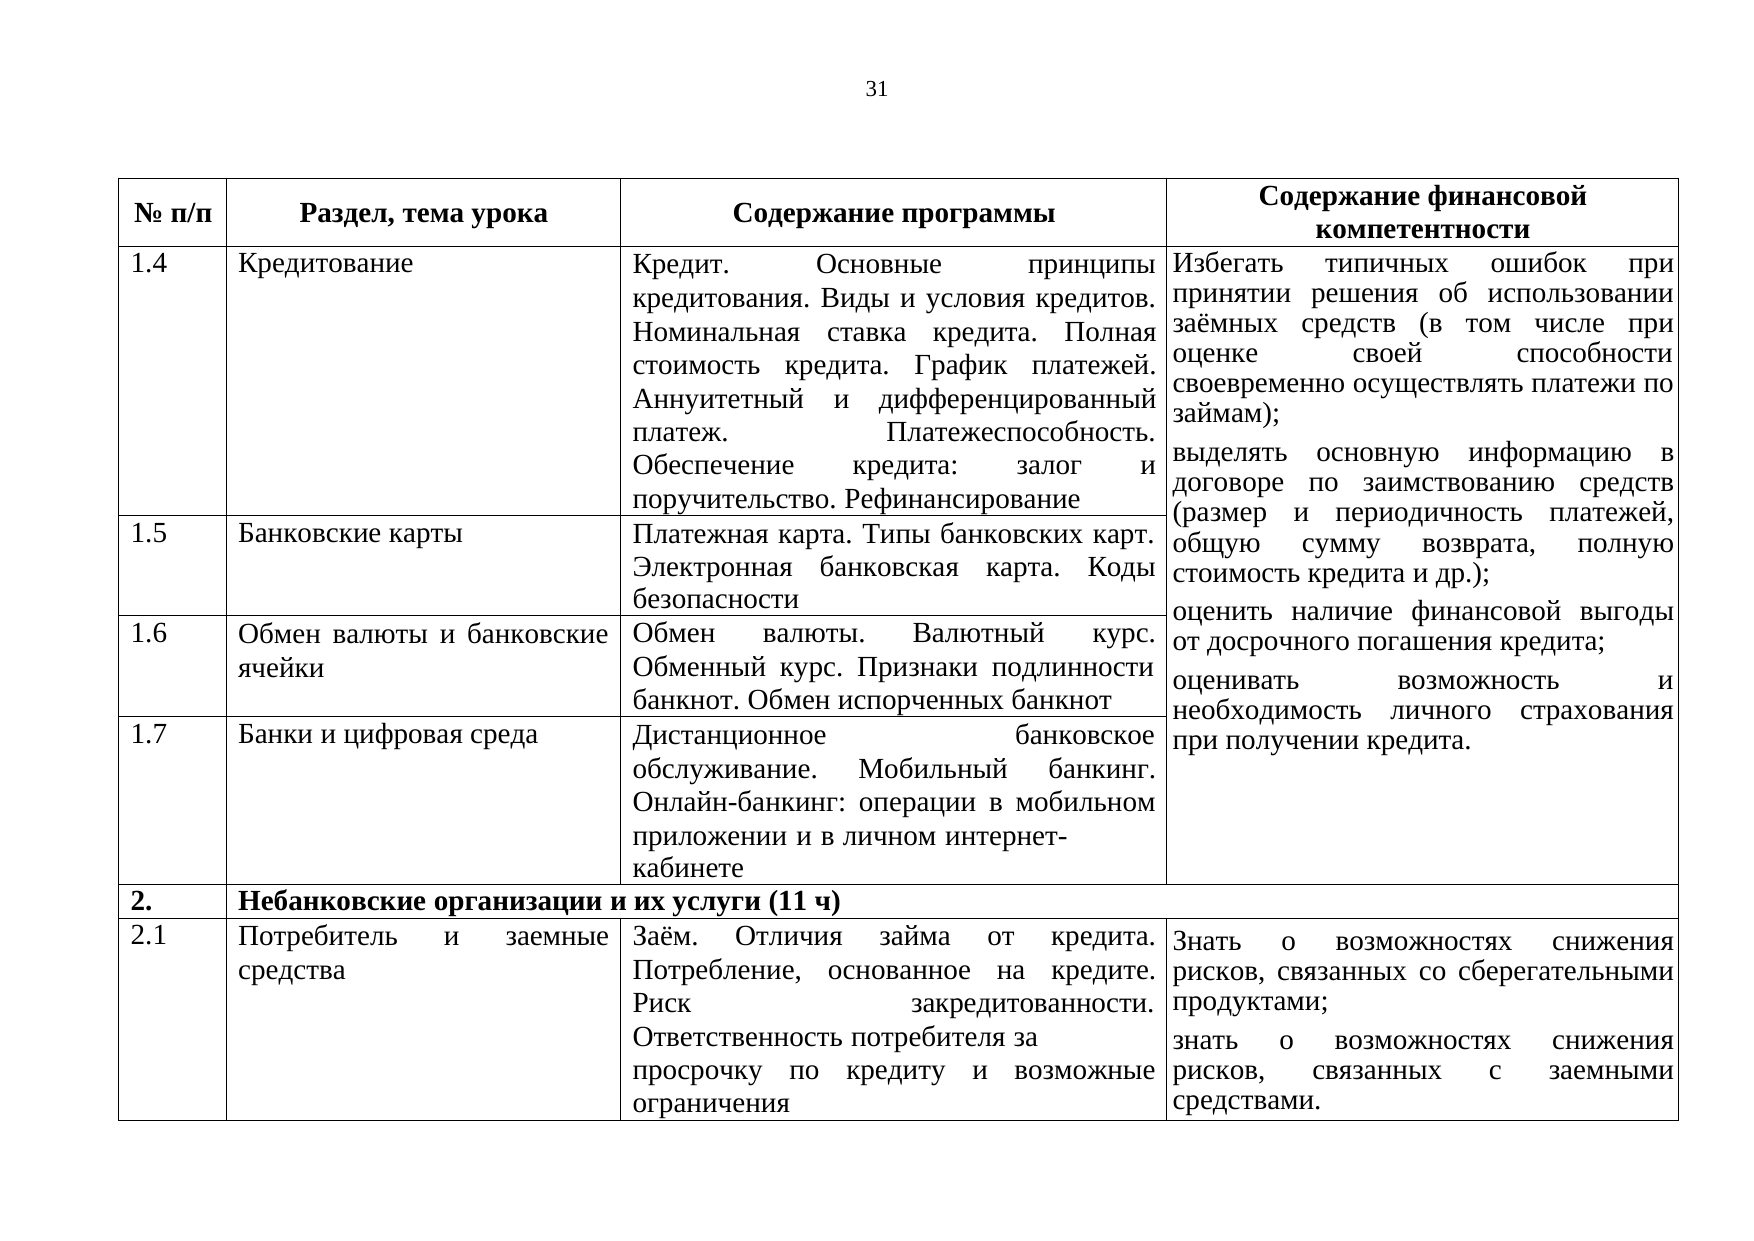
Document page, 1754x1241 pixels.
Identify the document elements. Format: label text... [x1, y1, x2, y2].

table_header Содержание финансовой компетентности [1167, 179, 1678, 246]
table_cell 2. [119, 885, 226, 917]
table_cell 1.5 [119, 516, 226, 615]
table_cell Обмен валюты и банковские ячейки [227, 616, 620, 716]
table_cell Заём. Отличия займа от кредита. Потребление, основанное на кредите. Риск закредитованности. Ответственность потребителя за просрочку по кредиту и возможные ограничения [621, 919, 1166, 1120]
table_cell Платежная карта. Типы банковских карт. Электронная банковская карта. Коды безопасности [621, 516, 1166, 615]
table_cell 2.1 [119, 919, 226, 1120]
table_header Содержание программы [621, 179, 1166, 246]
table_cell Избегать типичных ошибок при принятии решения об использовании заёмных средств (в том числе при оценке своей способности своевременно осуществлять платежи по займам); выделять основную информацию в договоре по заимствованию средств (размер и периодичность платежей, общую сумму возврата, полную стоимость кредита и др.); оценить наличие финансовой выгоды от досрочного погашения кредита; оценивать возможность и необходимость личного страхования при получении кредита. [1167, 247, 1678, 884]
table_cell Банки и цифровая среда [227, 717, 620, 884]
table_cell Потребитель и заемные средства [227, 919, 620, 1120]
table_header Раздел, тема урока [227, 179, 620, 246]
table_cell Банковские карты [227, 516, 620, 615]
table_cell Дистанционное банковское обслуживание. Мобильный банкинг. Онлайн-банкинг: операции в мобильном приложении и в личном интернет- кабинете [621, 717, 1166, 884]
table_header № п/п [119, 179, 226, 246]
table_cell Знать о возможностях снижения рисков, связанных со сберегательными продуктами; знать о возможностях снижения рисков, связанных с заемными средствами. [1167, 919, 1678, 1120]
table_cell 1.7 [119, 717, 226, 884]
table_cell 1.4 [119, 247, 226, 515]
table_cell Обмен валюты. Валютный курс. Обменный курс. Признаки подлинности банкнот. Обмен испорченных банкнот [621, 616, 1166, 716]
table_cell 1.6 [119, 616, 226, 716]
table_cell Кредит. Основные принципы кредитования. Виды и условия кредитов. Номинальная ставка кредита. Полная стоимость кредита. График платежей. Аннуитетный и дифференцированный платеж. Платежеспособность. Обеспечение кредита: залог и поручительство. Рефинансирование [621, 247, 1166, 515]
table_cell Кредитование [227, 247, 620, 515]
table_cell Небанковские организации и их услуги (11 ч) [227, 885, 1678, 917]
